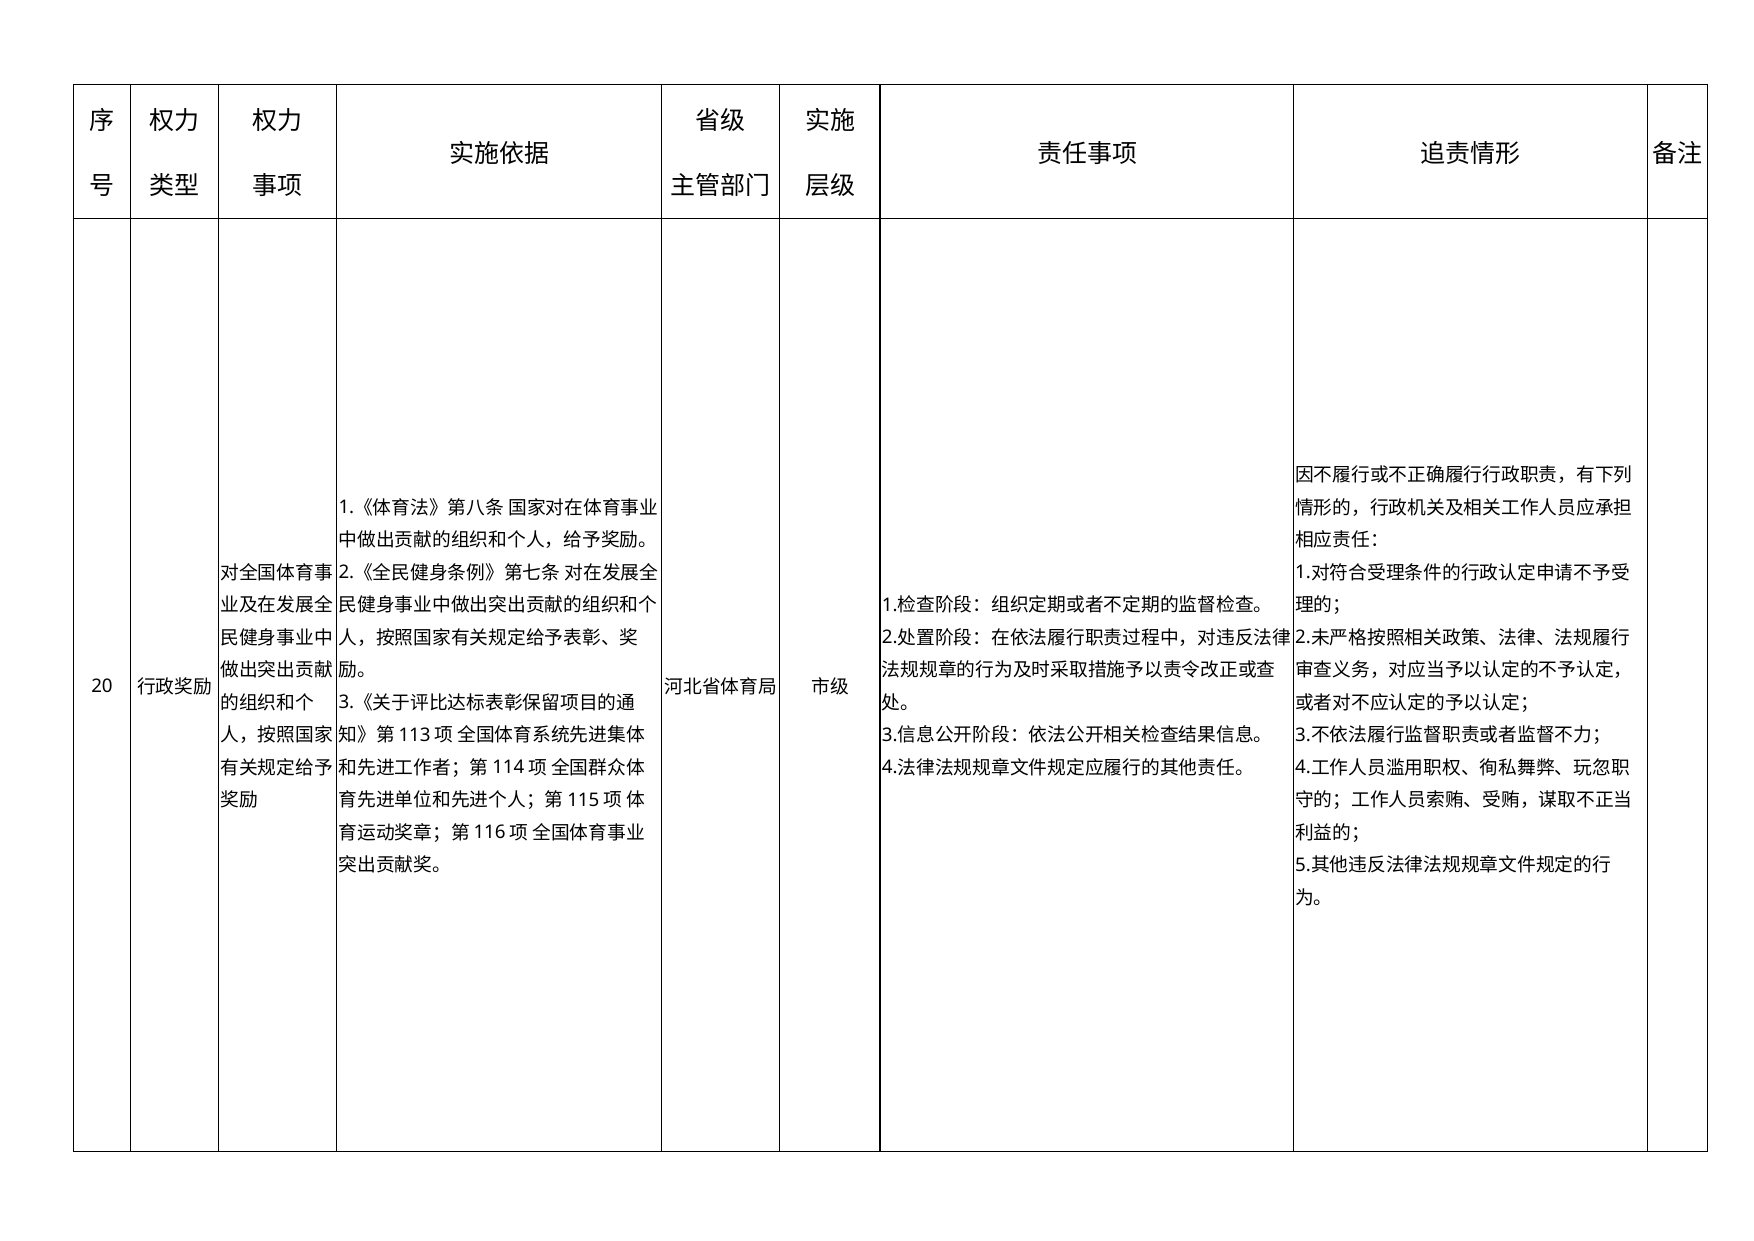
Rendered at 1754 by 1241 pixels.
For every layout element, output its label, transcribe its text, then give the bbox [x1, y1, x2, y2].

table_cell [1648, 219, 1707, 1151]
table_header 权力 类型 [131, 85, 218, 218]
table_header 责任事项 [881, 85, 1293, 218]
table_cell 20 [74, 219, 130, 1151]
table_header 备注 [1648, 85, 1707, 218]
table_cell 1.检查阶段：组织定期或者不定期的监督检查。 2.处置阶段：在依法履行职责过程中，对违反法律法规规章的行为及时采取措施予以责令改正或查处。 3.信息公开阶段：依法公开相关检查结果信息。 4.法律法规规章文件规定应履行的其他责任。 [881, 219, 1293, 1151]
table_cell 1.《体育法》第八条 国家对在体育事业中做出贡献的组织和个人，给予奖励。 2.《全民健身条例》第七条 对在发展全民健身事业中做出突出贡献的组织和个人，按照国家有关规定给予表彰、奖励。 3.《关于评比达标表彰保留项目的通知》第113项 全国体育系统先进集体和先进工作者；第114项 全国群众体育先进单位和先进个人；第115项 体育运动奖章；第116项 全国体育事业突出贡献奖。 [337, 219, 661, 1151]
table_cell 河北省体育局 [662, 219, 779, 1151]
table_cell 行政奖励 [131, 219, 218, 1151]
table_header 权力 事项 [219, 85, 336, 218]
table_cell 对全国体育事业及在发展全民健身事业中做出突出贡献的组织和个人，按照国家有关规定给予奖励 [219, 219, 336, 1151]
table_header 省级 主管部门 [662, 85, 779, 218]
table_cell 市级 [780, 219, 879, 1151]
table_header 实施 层级 [780, 85, 879, 218]
table_header 实施依据 [337, 85, 661, 218]
table_header 序 号 [74, 85, 130, 218]
table_header 追责情形 [1294, 85, 1647, 218]
